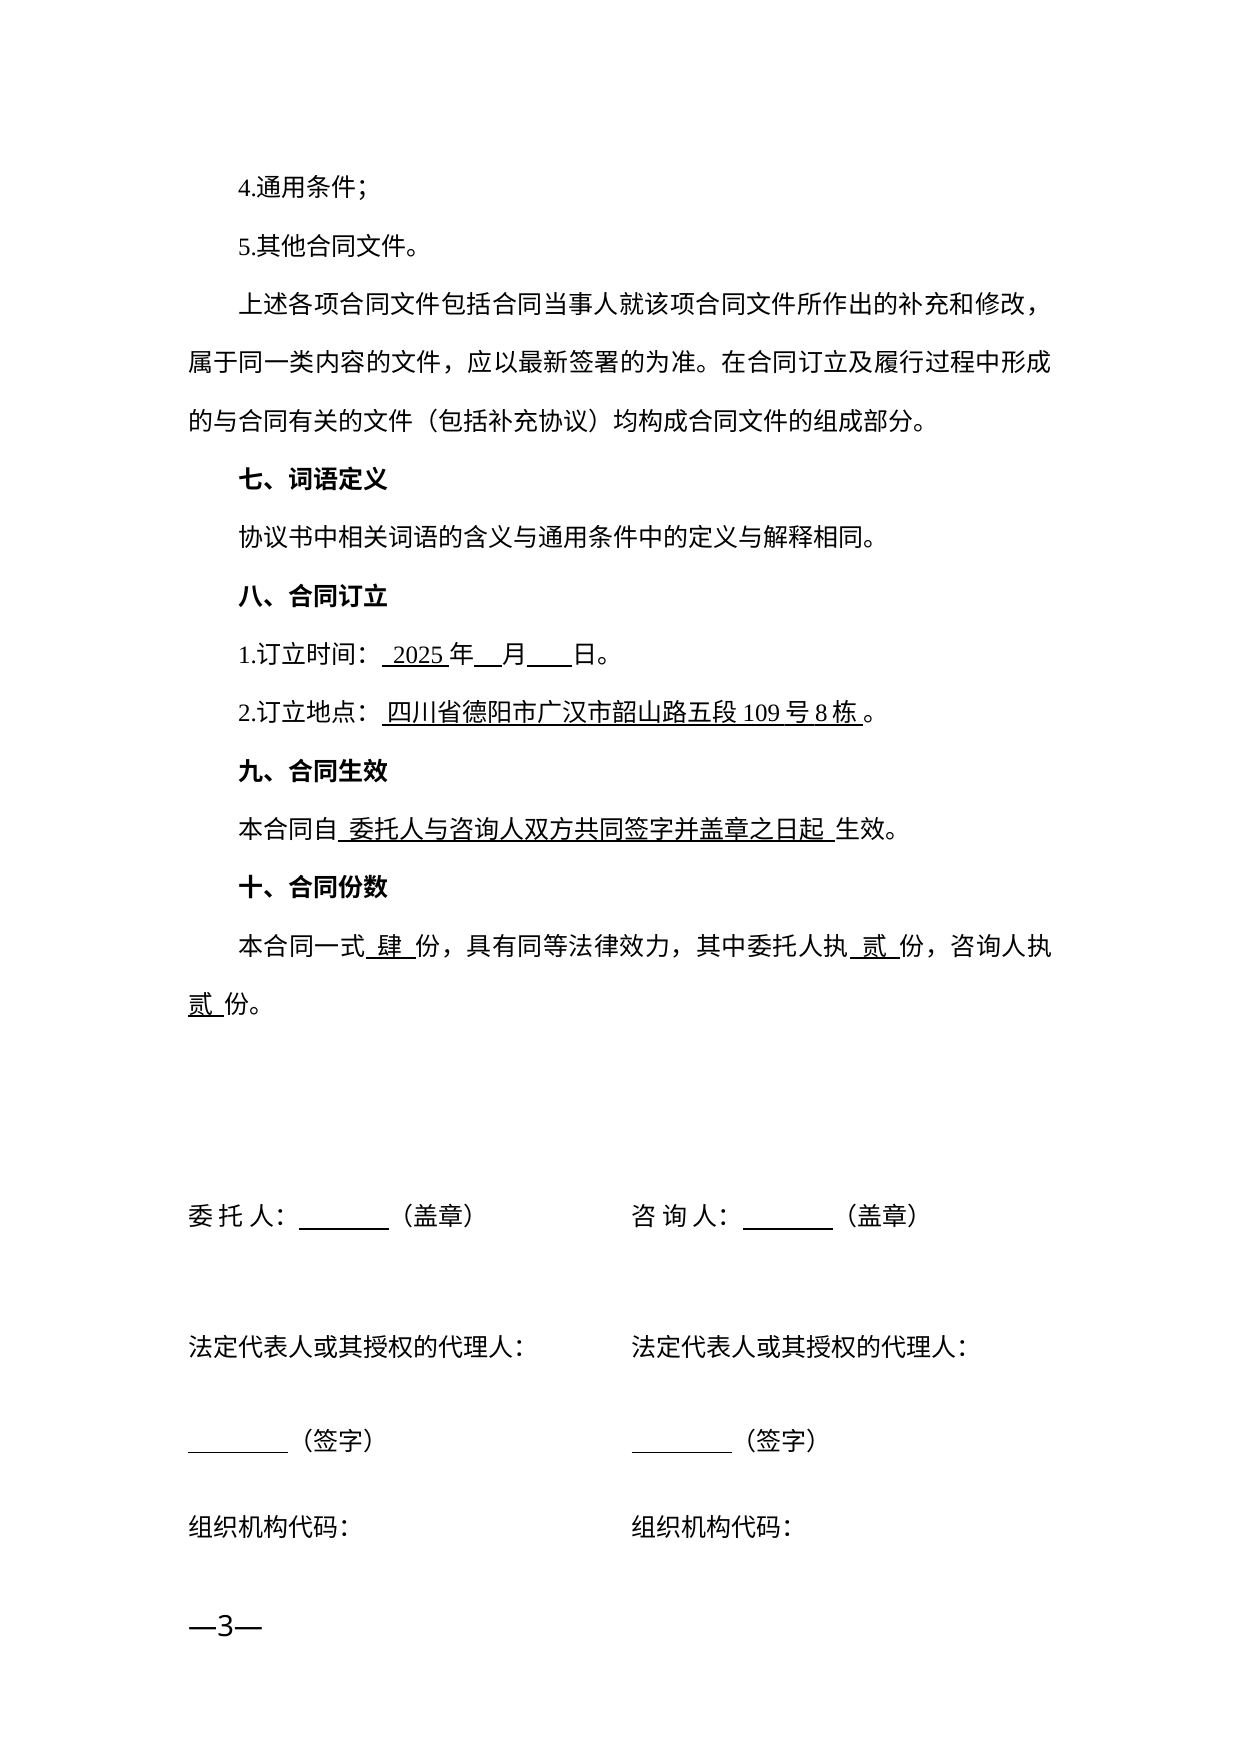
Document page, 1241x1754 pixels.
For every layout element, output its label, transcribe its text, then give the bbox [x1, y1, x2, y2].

text 本合同自 委托人与咨询人双方共同签字并盖章之日起 生效。 [188, 792, 1052, 850]
text 上述各项合同文件包括合同当事人就该项合同文件所作出的补充和修改，属于同一类内容的文件，应以最新签署的为准。在合同订立及履行过程中形成的与合同有关的文件（包括补充协议）均构成合同文件的组成部分。 [188, 267, 1052, 442]
title 七、词语定义 [188, 442, 1052, 500]
text 本合同一式 肆 份，具有同等法律效力，其中委托人执 贰 份，咨询人执 贰 份。 [188, 908, 1052, 1025]
table_header 咨 询 人： （盖章） [620, 1126, 1064, 1304]
text 1.订立时间： 2025 年 月 日。 [188, 617, 1052, 675]
text 2.订立地点： 四川省德阳市广汉市韶山路五段109号8栋 。 [188, 675, 1052, 733]
text 4.通用条件； [188, 150, 1052, 208]
table_cell 法定代表人或其授权的代理人： （签字） [177, 1304, 620, 1481]
title 八、合同订立 [188, 558, 1052, 617]
table_cell 组织机构代码： [620, 1481, 1064, 1569]
title 九、合同生效 [188, 733, 1052, 792]
title 十、合同份数 [188, 850, 1052, 908]
table_cell 法定代表人或其授权的代理人： （签字） [620, 1304, 1064, 1481]
text 5.其他合同文件。 [188, 208, 1052, 267]
table_cell 组织机构代码： [177, 1481, 620, 1569]
text 协议书中相关词语的含义与通用条件中的定义与解释相同。 [188, 500, 1052, 558]
table_header 委 托 人： （盖章） [177, 1126, 620, 1304]
